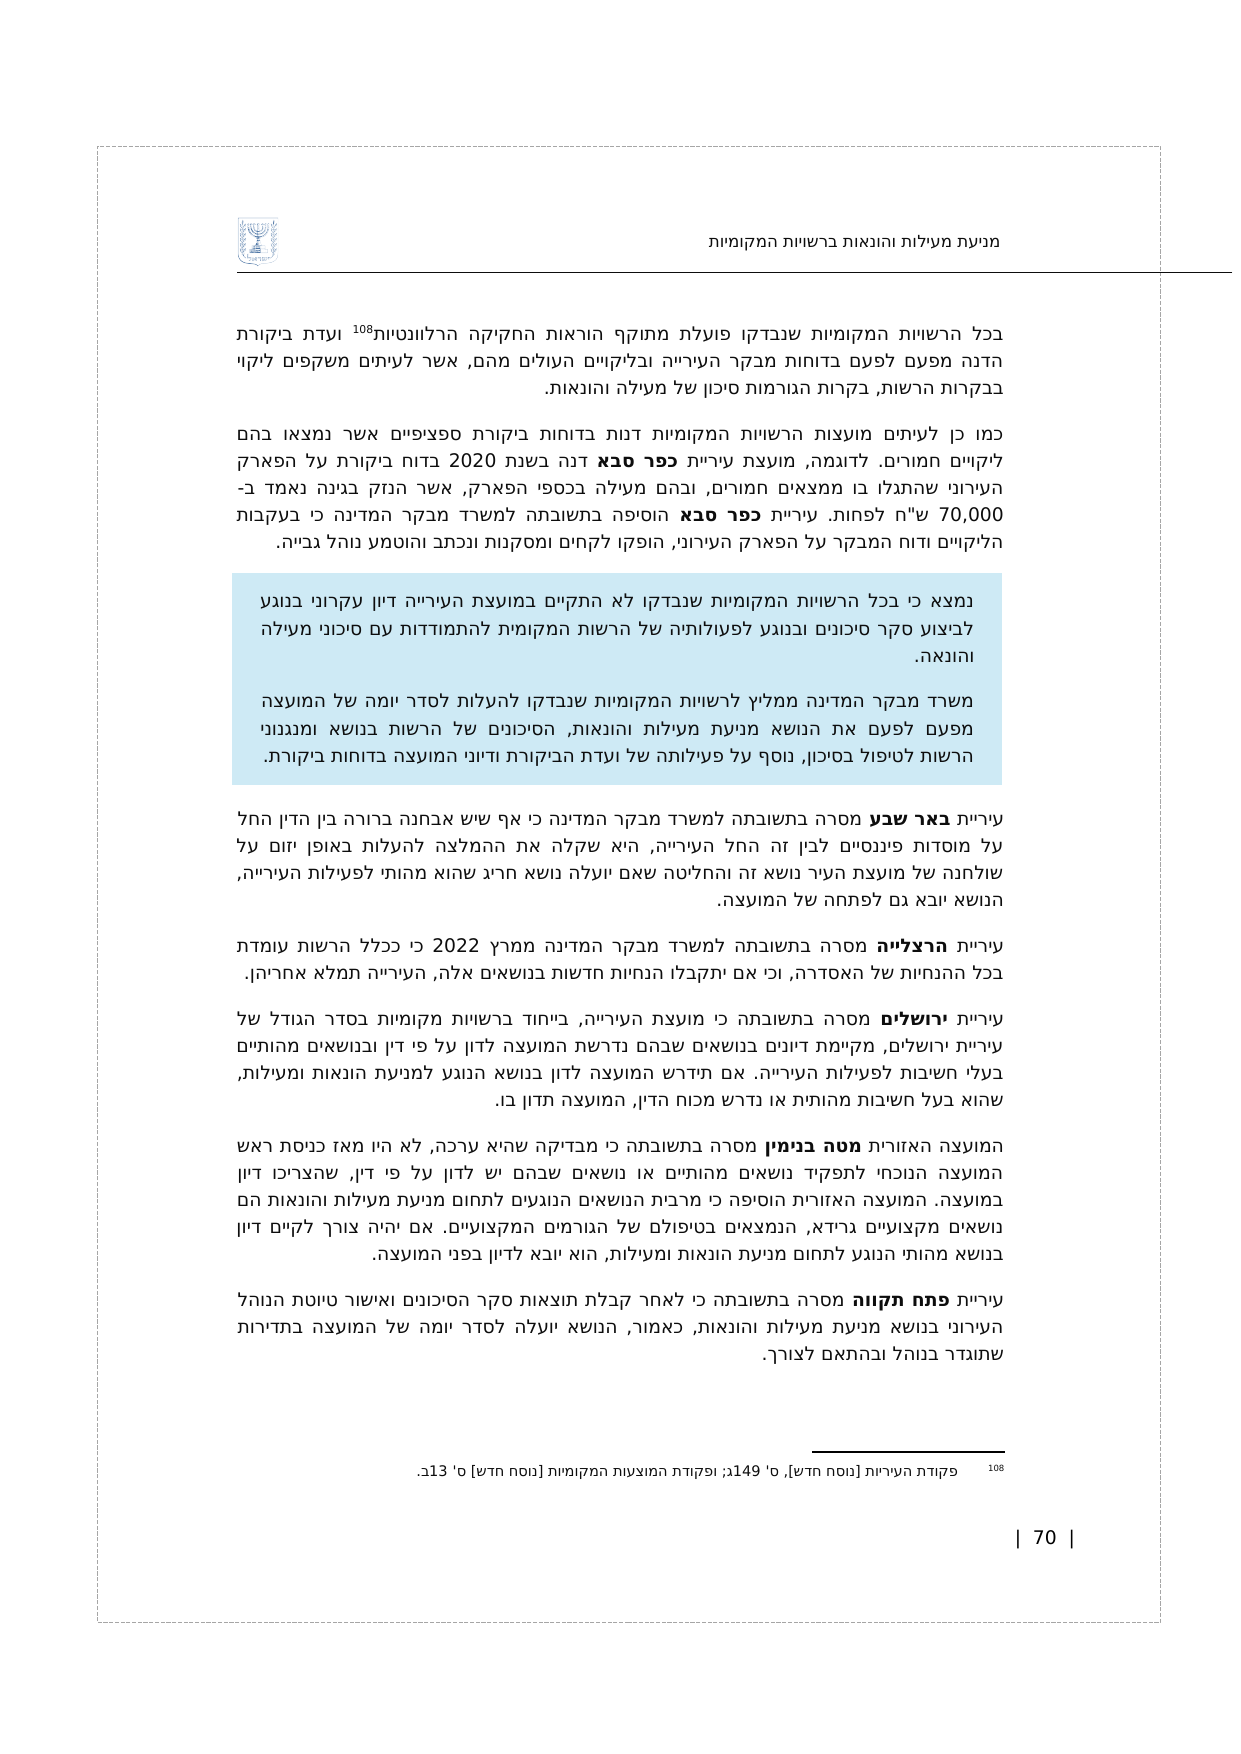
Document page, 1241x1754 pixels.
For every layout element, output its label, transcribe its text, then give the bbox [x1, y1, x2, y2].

text עיריית ירושלים מסרה בתשובתה כי מועצת העירייה, בייחוד ברשויות מקומיות בסדר הגודל של עיריית ירושלים, מקיימת דיונים בנושאים שבהם נדרשת המועצה לדון על פי דין ובנושאים מהותיים בעלי חשיבות לפעילות העירייה. אם תידרש המועצה לדון בנושא הנוגע למניעת הונאות ומעילות, שהוא בעל חשיבות מהותית או נדרש מכוח הדין, המועצה תדון בו. [236, 1003, 1004, 1112]
text עיריית הרצלייה מסרה בתשובתה למשרד מבקר המדינה ממרץ 2022 כי ככלל הרשות עומדת בכל ההנחיות של האסדרה, וכי אם יתקבלו הנחיות חדשות בנושאים אלה, העירייה תמלא אחריהן. [236, 930, 1004, 984]
text נמצא כי בכל הרשויות המקומיות שנבדקו לא התקיים במועצת העירייה דיון עקרוני בנוגע לביצוע סקר סיכונים ובנוגע לפעולותיה של הרשות המקומית להתמודדות עם סיכוני מעילה והונאה. [237, 578, 997, 667]
text המועצה האזורית מטה בנימין מסרה בתשובתה כי מבדיקה שהיא ערכה, לא היו מאז כניסת ראש המועצה הנוכחי לתפקיד נושאים מהותיים או נושאים שבהם יש לדון על פי דין, שהצריכו דיון במועצה. המועצה האזורית הוסיפה כי מרבית הנושאים הנוגעים לתחום מניעת מעילות והונאות הם נושאים מקצועיים גרידא, הנמצאים בטיפולם של הגורמים המקצועיים. אם יהיה צורך לקיים דיון בנושא מהותי הנוגע לתחום מניעת הונאות ומעילות, הוא יובא לדיון בפני המועצה. [236, 1130, 1004, 1266]
text משרד מבקר המדינה ממליץ לרשויות המקומיות שנבדקו להעלות לסדר יומה של המועצה מפעם לפעם את הנושא מניעת מעילות והונאות, הסיכונים של הרשות בנושא ומנגנוני הרשות לטיפול בסיכון, נוסף על פעילותה של ועדת הביקורת ודיוני המועצה בדוחות ביקורת. [237, 673, 997, 780]
text בכל הרשויות המקומיות שנבדקו פועלת מתוקף הוראות החקיקה הרלוונטיות ועדת ביקורת הדנה מפעם לפעם בדוחות מבקר העירייה ובליקויים העולים מהם, אשר לעיתים משקפים ליקוי בבקרות הרשות, בקרות הגורמות סיכון של מעילה והונאות. [236, 319, 1004, 400]
text עיריית באר שבע מסרה בתשובתה למשרד מבקר המדינה כי אף שיש אבחנה ברורה בין הדין החל על מוסדות פיננסיים לבין זה החל העירייה, היא שקלה את ההמלצה להעלות באופן יזום על שולחנה של מועצת העיר נושא זה והחליטה שאם יועלה נושא חריג שהוא מהותי לפעילות העירייה, הנושא יובא גם לפתחה של המועצה. [236, 803, 1004, 912]
text עיריית פתח תקווה מסרה בתשובתה כי לאחר קבלת תוצאות סקר הסיכונים ואישור טיוטת הנוהל העירוני בנושא מניעת מעילות והונאות, כאמור, הנושא יועלה לסדר יומה של המועצה בתדירות שתוגדר בנוהל ובהתאם לצורך. [236, 1284, 1004, 1366]
text כמו כן לעיתים מועצות הרשויות המקומיות דנות בדוחות ביקורת ספציפיים אשר נמצאו בהם ליקויים חמורים. לדוגמה, מועצת עיריית כפר סבא דנה בשנת 2020 בדוח ביקורת על הפארק העירוני שהתגלו בו ממצאים חמורים, ובהם מעילה בכספי הפארק, אשר הנזק בגינה נאמד ב-70,000 ש"ח לפחות. עיריית כפר סבא הוסיפה בתשובתה למשרד מבקר המדינה כי בעקבות הליקויים ודוח המבקר על הפארק העירוני, הופקו לקחים ומסקנות ונכתב והוטמע נוהל גבייה. [236, 419, 1004, 554]
